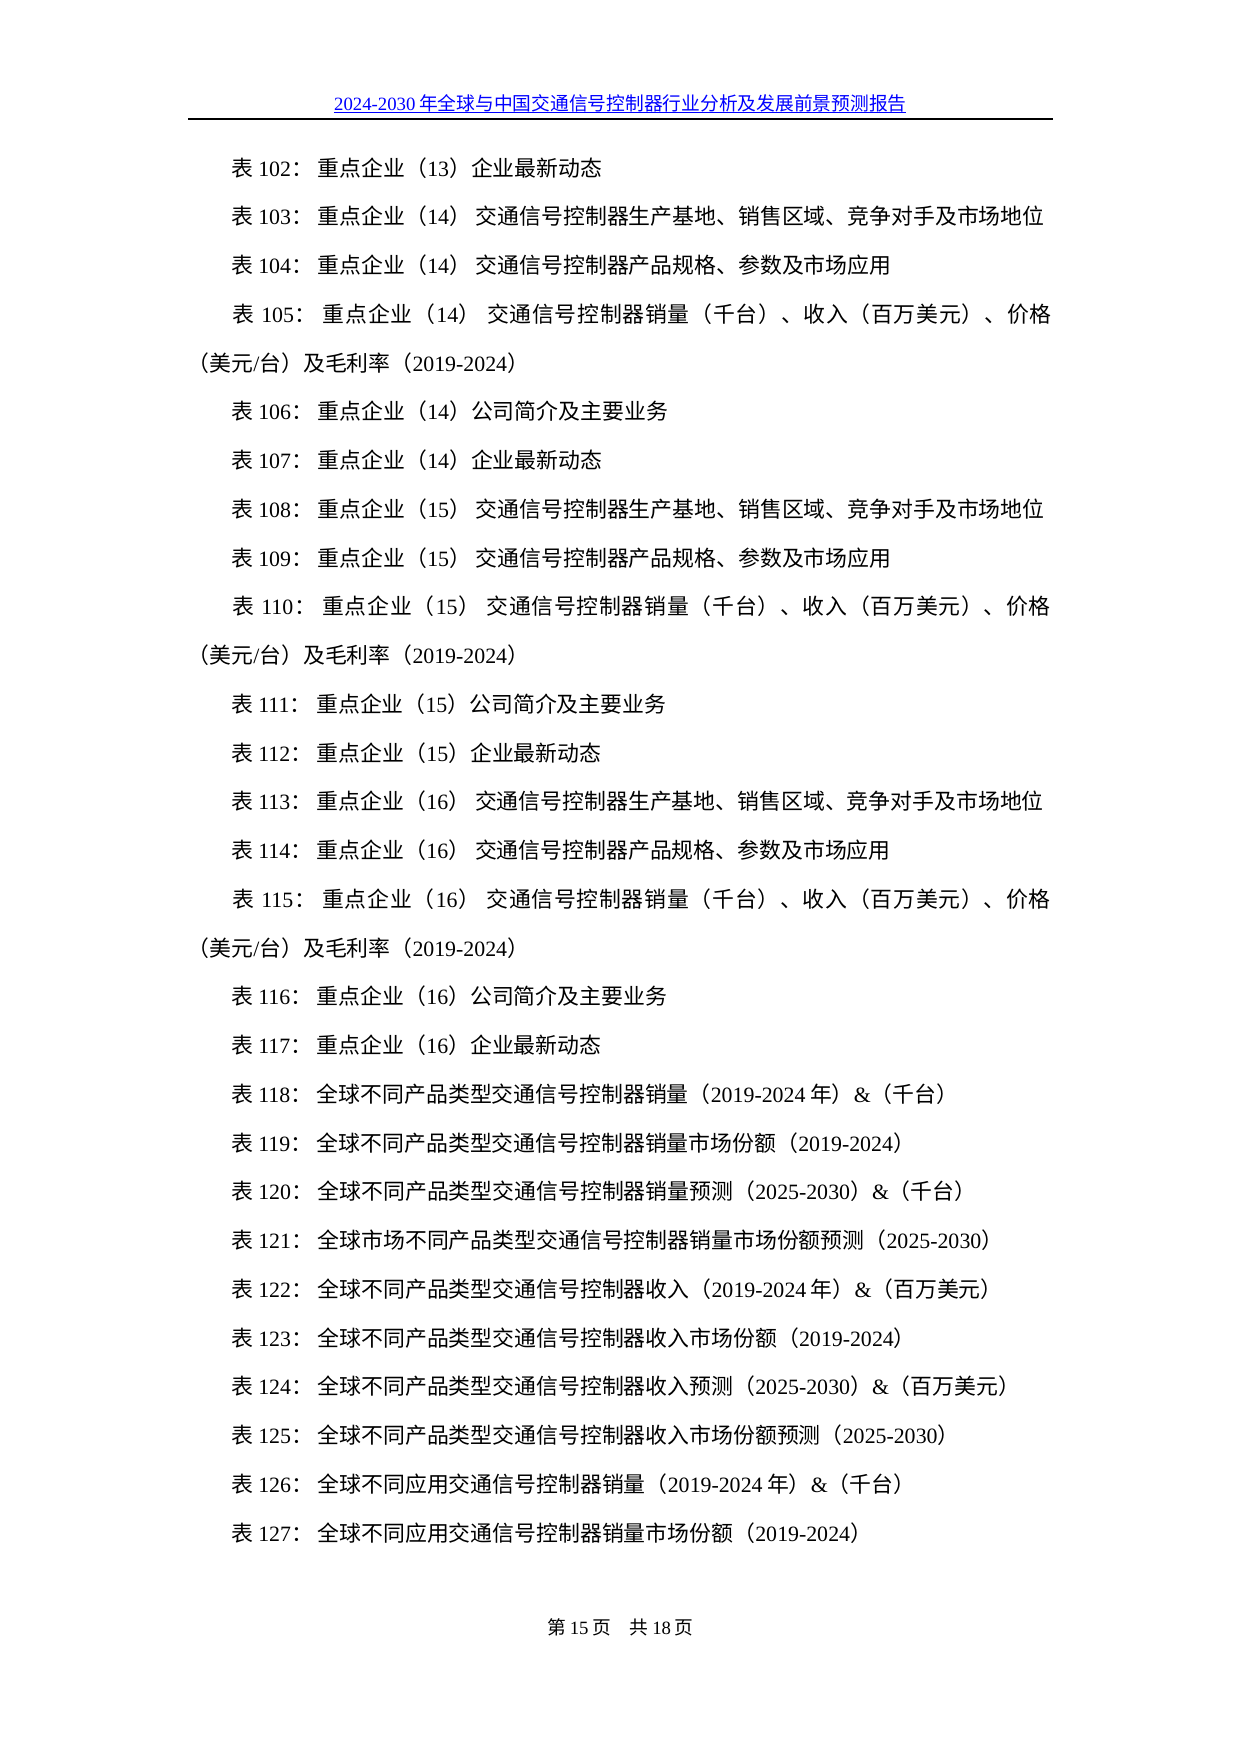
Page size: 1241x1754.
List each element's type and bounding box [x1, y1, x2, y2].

text [187, 150, 1053, 1548]
